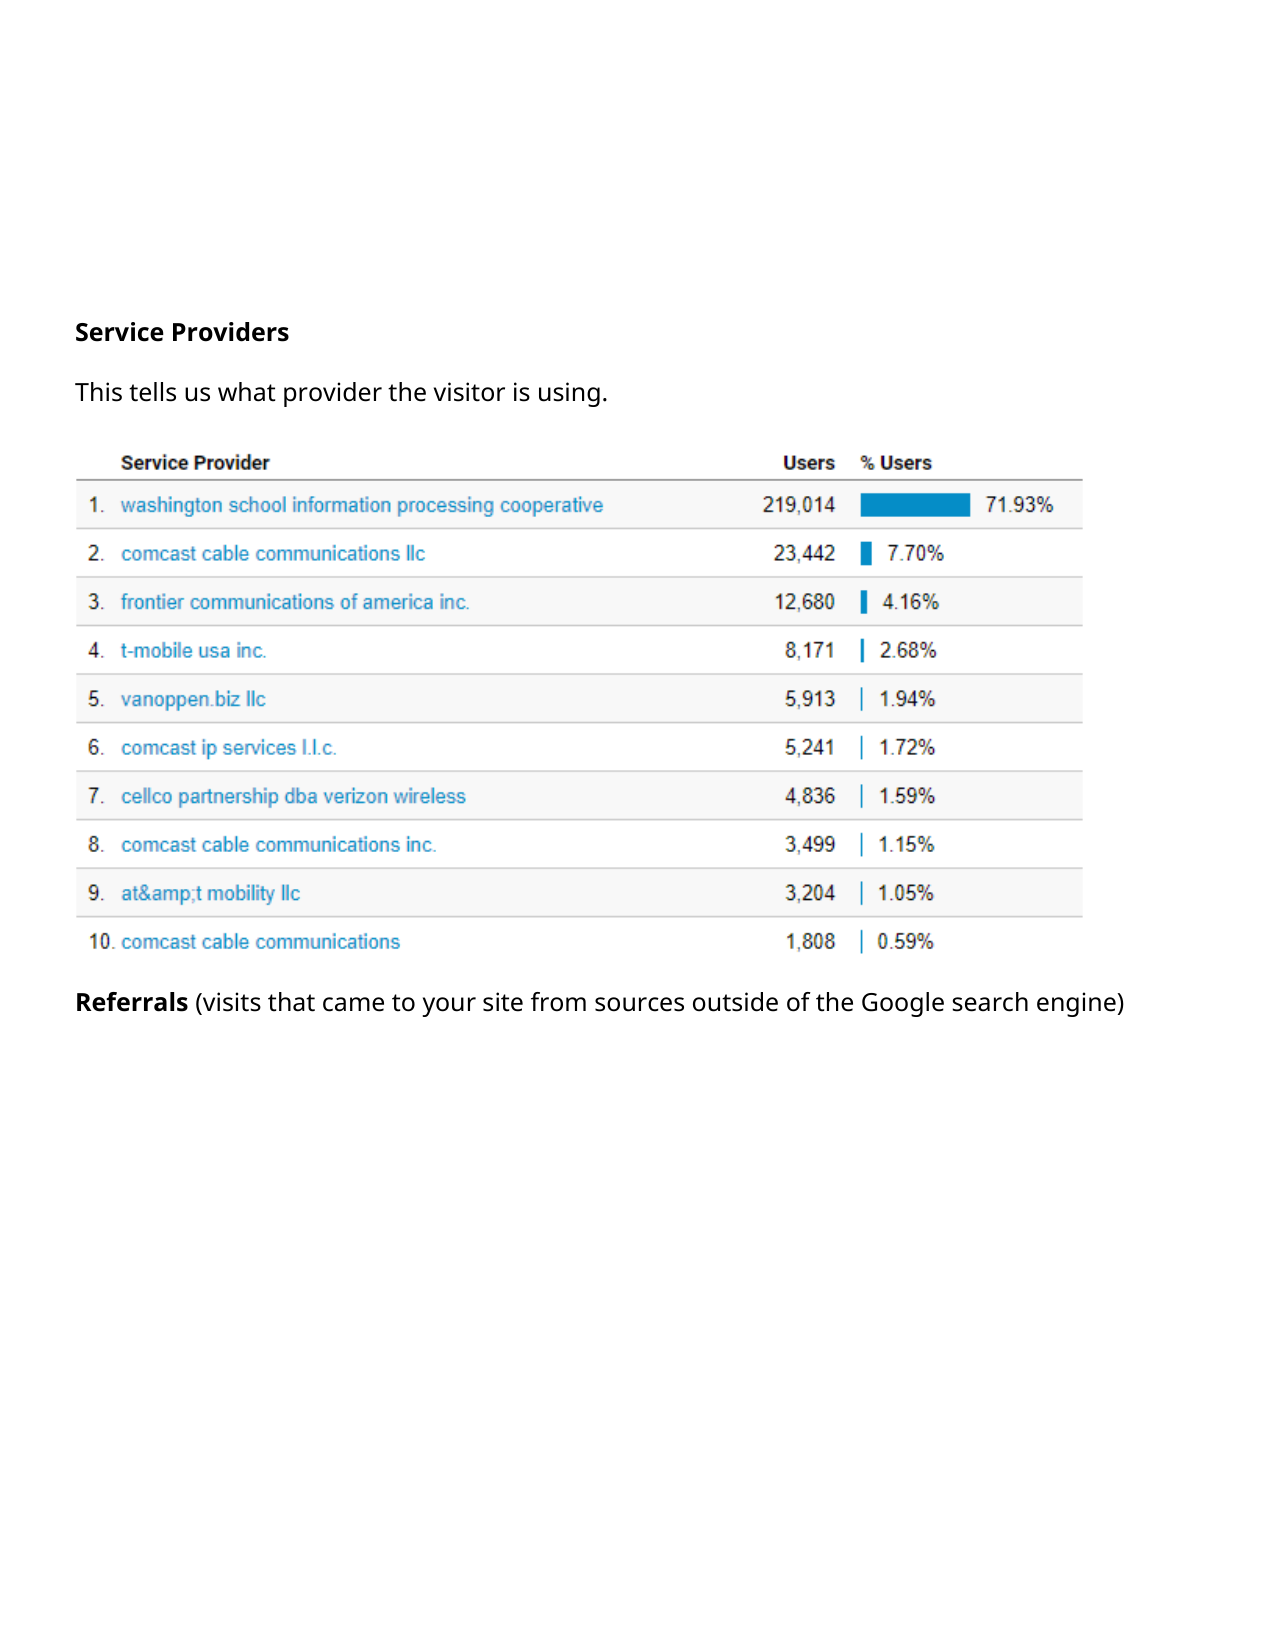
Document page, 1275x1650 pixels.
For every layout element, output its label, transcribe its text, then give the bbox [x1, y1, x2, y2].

picture [75, 435, 1083, 960]
text This tells us what provider the visitor is using. [75, 375, 1200, 409]
text Referrals (visits that came to your site from sources outside of the Google search engine) [75, 985, 1200, 1019]
text Service Providers [75, 315, 1200, 349]
